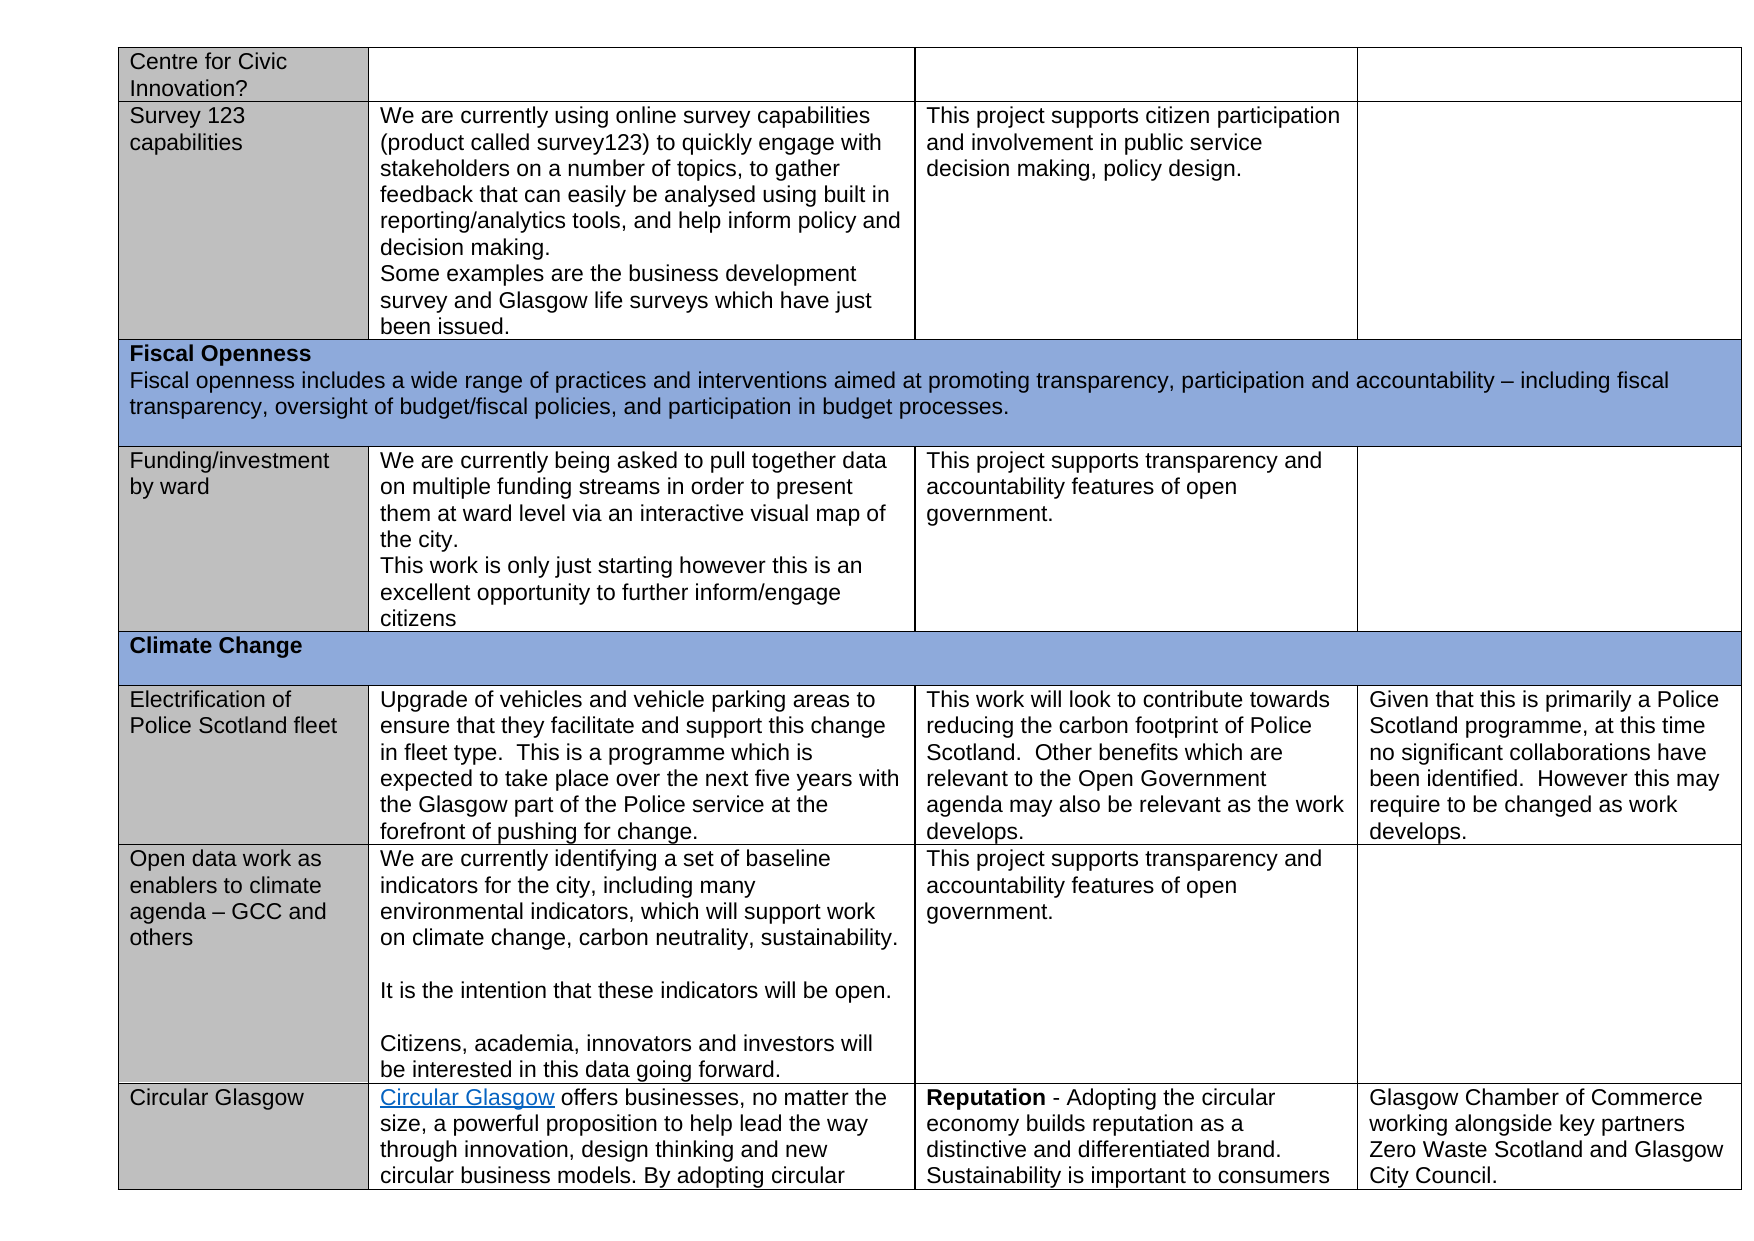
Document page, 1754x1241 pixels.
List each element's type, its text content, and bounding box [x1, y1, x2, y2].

table_cell Electrification of Police Scotland fleet [119, 686, 368, 844]
table_cell [1358, 102, 1741, 339]
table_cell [916, 1084, 1357, 1189]
table_cell This project supports transparency and accountability features of open government. [916, 447, 1357, 631]
table_cell [1358, 48, 1741, 101]
table_cell [916, 48, 1357, 101]
table_cell Open data work as enablers to climate agenda – GCC and others [119, 845, 368, 1082]
table_cell We are currently being asked to pull together data on multiple funding streams in order to present them at ward level via an interactive visual map of the city. This work is only just starting however this is an excellent opportunity to further inform/engage citizens [369, 447, 914, 631]
table_cell Climate Change [119, 632, 1741, 685]
table_cell This project supports transparency and accountability features of open government. [916, 845, 1357, 1082]
table_cell Circular Glasgow [119, 1084, 368, 1189]
table_cell Fiscal Openness Fiscal openness includes a wide range of practices and interventions aimed at promoting transparency, participation and accountability – including fiscal transparency, oversight of budget/fiscal policies, and participation in budget processes. [119, 340, 1741, 446]
table_cell [1358, 845, 1741, 1082]
table_cell This project supports citizen participation and involvement in public service decision making, policy design. [916, 102, 1357, 339]
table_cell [369, 1084, 914, 1189]
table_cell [1358, 1084, 1741, 1189]
table_cell Upgrade of vehicles and vehicle parking areas to ensure that they facilitate and support this change in fleet type. This is a programme which is expected to take place over the next five years with the Glasgow part of the Police service at the forefront of pushing for change. [369, 686, 914, 844]
table_cell Survey 123 capabilities [119, 102, 368, 339]
table_cell We are currently identifying a set of baseline indicators for the city, including many environmental indicators, which will support work on climate change, carbon neutrality, sustainability. It is the intention that these indicators will be open. Citizens, academia, innovators and investors will be interested in this data going forward. [369, 845, 914, 1082]
table_cell Given that this is primarily a Police Scotland programme, at this time no significant collaborations have been identified. However this may require to be changed as work develops. [1358, 686, 1741, 844]
table_cell [369, 48, 914, 101]
table_cell We are currently using online survey capabilities (product called survey123) to quickly engage with stakeholders on a number of topics, to gather feedback that can easily be analysed using built in reporting/analytics tools, and help inform policy and decision making. Some examples are the business development survey and Glasgow life surveys which have just been issued. [369, 102, 914, 339]
table_cell [1358, 447, 1741, 631]
table_cell Funding/investment by ward [119, 447, 368, 631]
table_cell Centre for Civic Innovation? [119, 48, 368, 101]
table_cell This work will look to contribute towards reducing the carbon footprint of Police Scotland. Other benefits which are relevant to the Open Government agenda may also be relevant as the work develops. [916, 686, 1357, 844]
